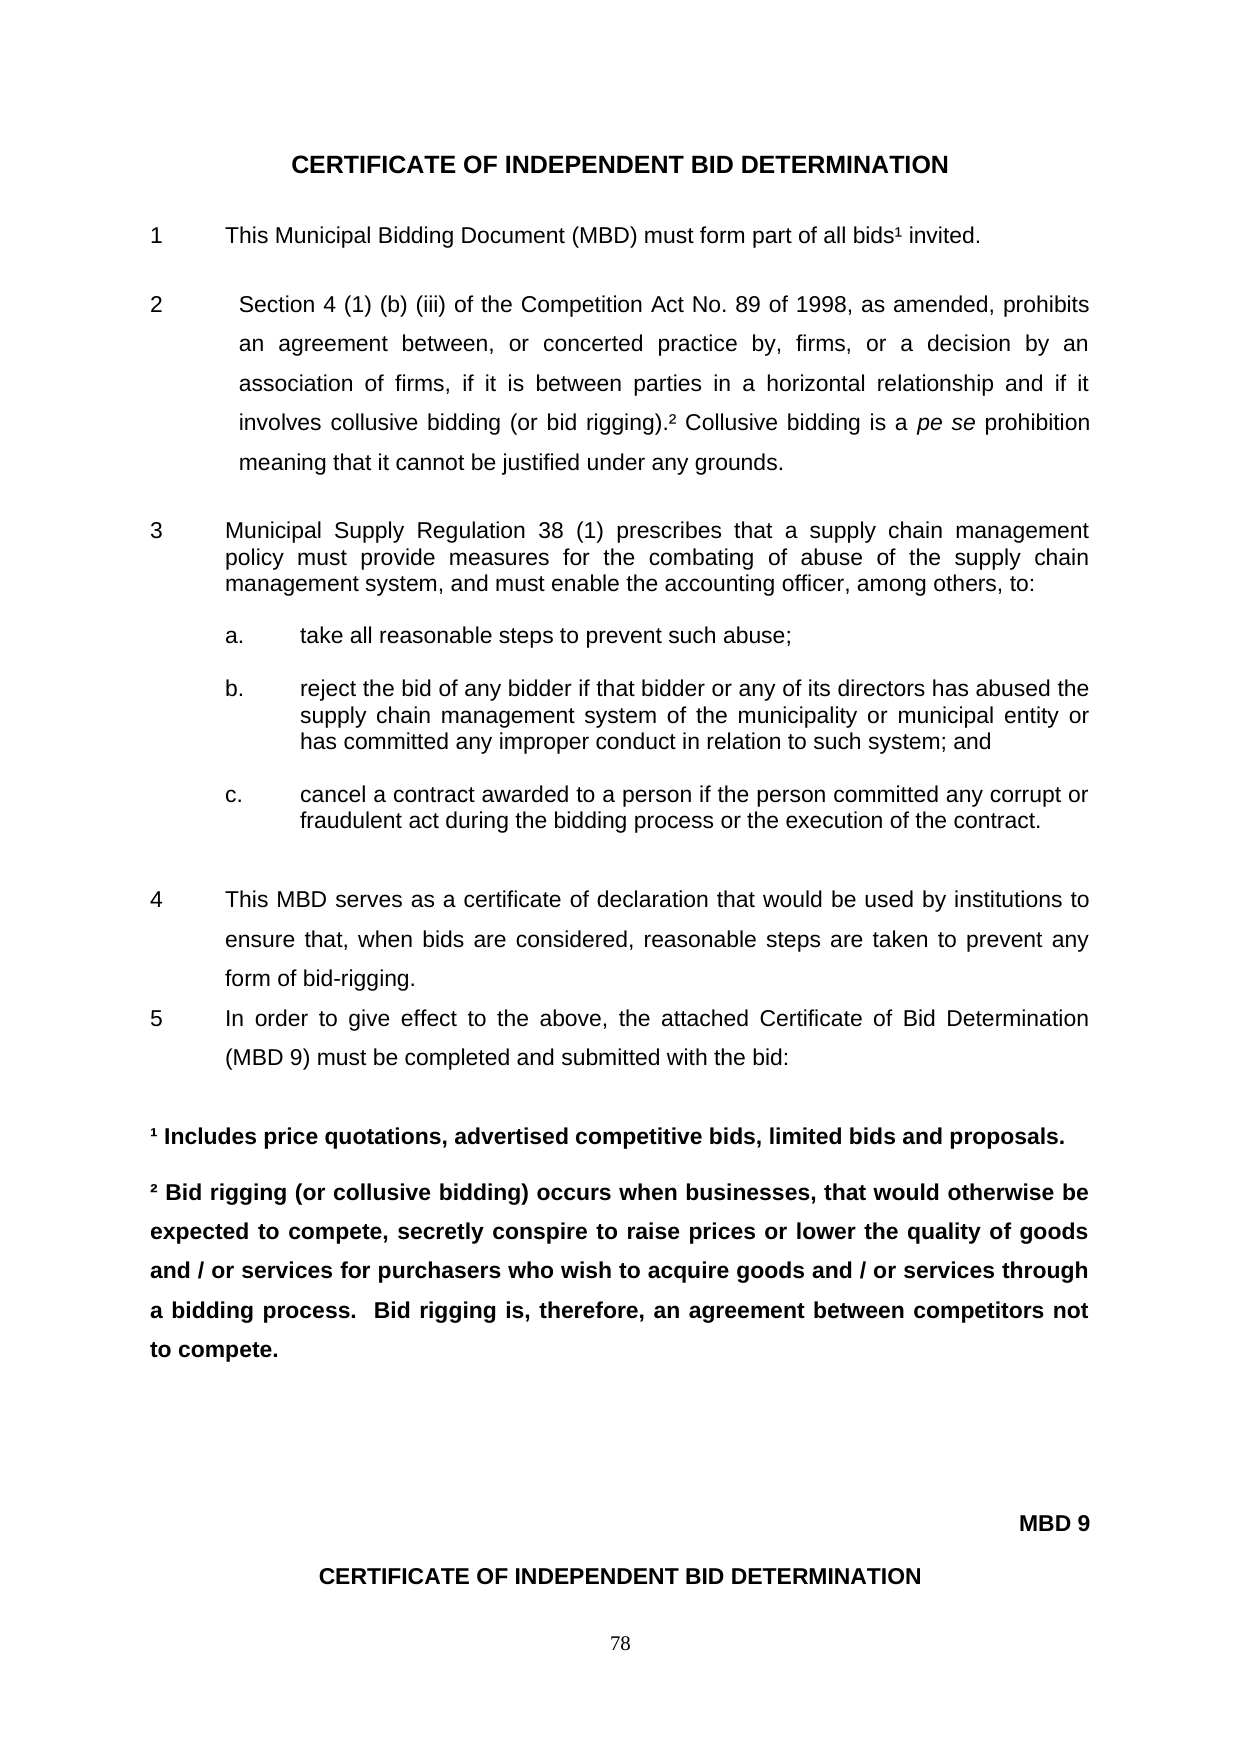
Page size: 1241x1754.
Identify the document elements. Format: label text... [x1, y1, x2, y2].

text b. reject the bid of any bidder if that bidder or any of its directors has abused the supply chain management system of the municipality or municipal entity or has committed any improper conduct in relation to such system; and [225, 675, 1090, 754]
text MBD 9 [150, 1510, 1090, 1537]
text a. take all reasonable steps to prevent such abuse; [225, 622, 1090, 649]
text ² Bid rigging (or collusive bidding) occurs when businesses, that would otherwise be expected to compete, secretly conspire to raise prices or lower the quality of goods and / or services for purchasers who wish to acquire goods and / or services through a bidding process. Bid rigging is, therefore, an agreement between competitors not to compete. [150, 1178, 1090, 1363]
text CERTIFICATE OF INDEPENDENT BID DETERMINATION [150, 1563, 1090, 1589]
text 1 This Municipal Bidding Document (MBD) must form part of all bids¹ invited. [150, 222, 1090, 248]
text 3 Municipal Supply Regulation 38 (1) prescribes that a supply chain management policy must provide measures for the combating of abuse of the supply chain management system, and must enable the accounting officer, among others, to: [150, 517, 1090, 596]
list This MBD serves as a certificate of declaration that would be used by institutions to ensure that, when bids are considered, reasonable steps are taken to prevent any form of bid-rigging. [150, 886, 1090, 991]
text c. cancel a contract awarded to a person if the person committed any corrupt or fraudulent act during the bidding process or the execution of the contract. [225, 781, 1090, 833]
list In order to give effect to the above, the attached Certificate of Bid Determination (MBD 9) must be completed and submitted with the bid: [150, 1004, 1090, 1070]
text CERTIFICATE OF INDEPENDENT BID DETERMINATION [150, 150, 1090, 179]
text ¹ Includes price quotations, advertised competitive bids, limited bids and proposals. [150, 1123, 1090, 1149]
text 2 Section 4 (1) (b) (iii) of the Competition Act No. 89 of 1998, as amended, prohibits an agreement between, or concerted practice by, firms, or a decision by an association of firms, if it is between parties in a horizontal relationship and if it involves collusive bidding (or bid rigging).² Collusive bidding is a pe se prohibition meaning that it cannot be justified under any grounds. [150, 291, 1090, 475]
